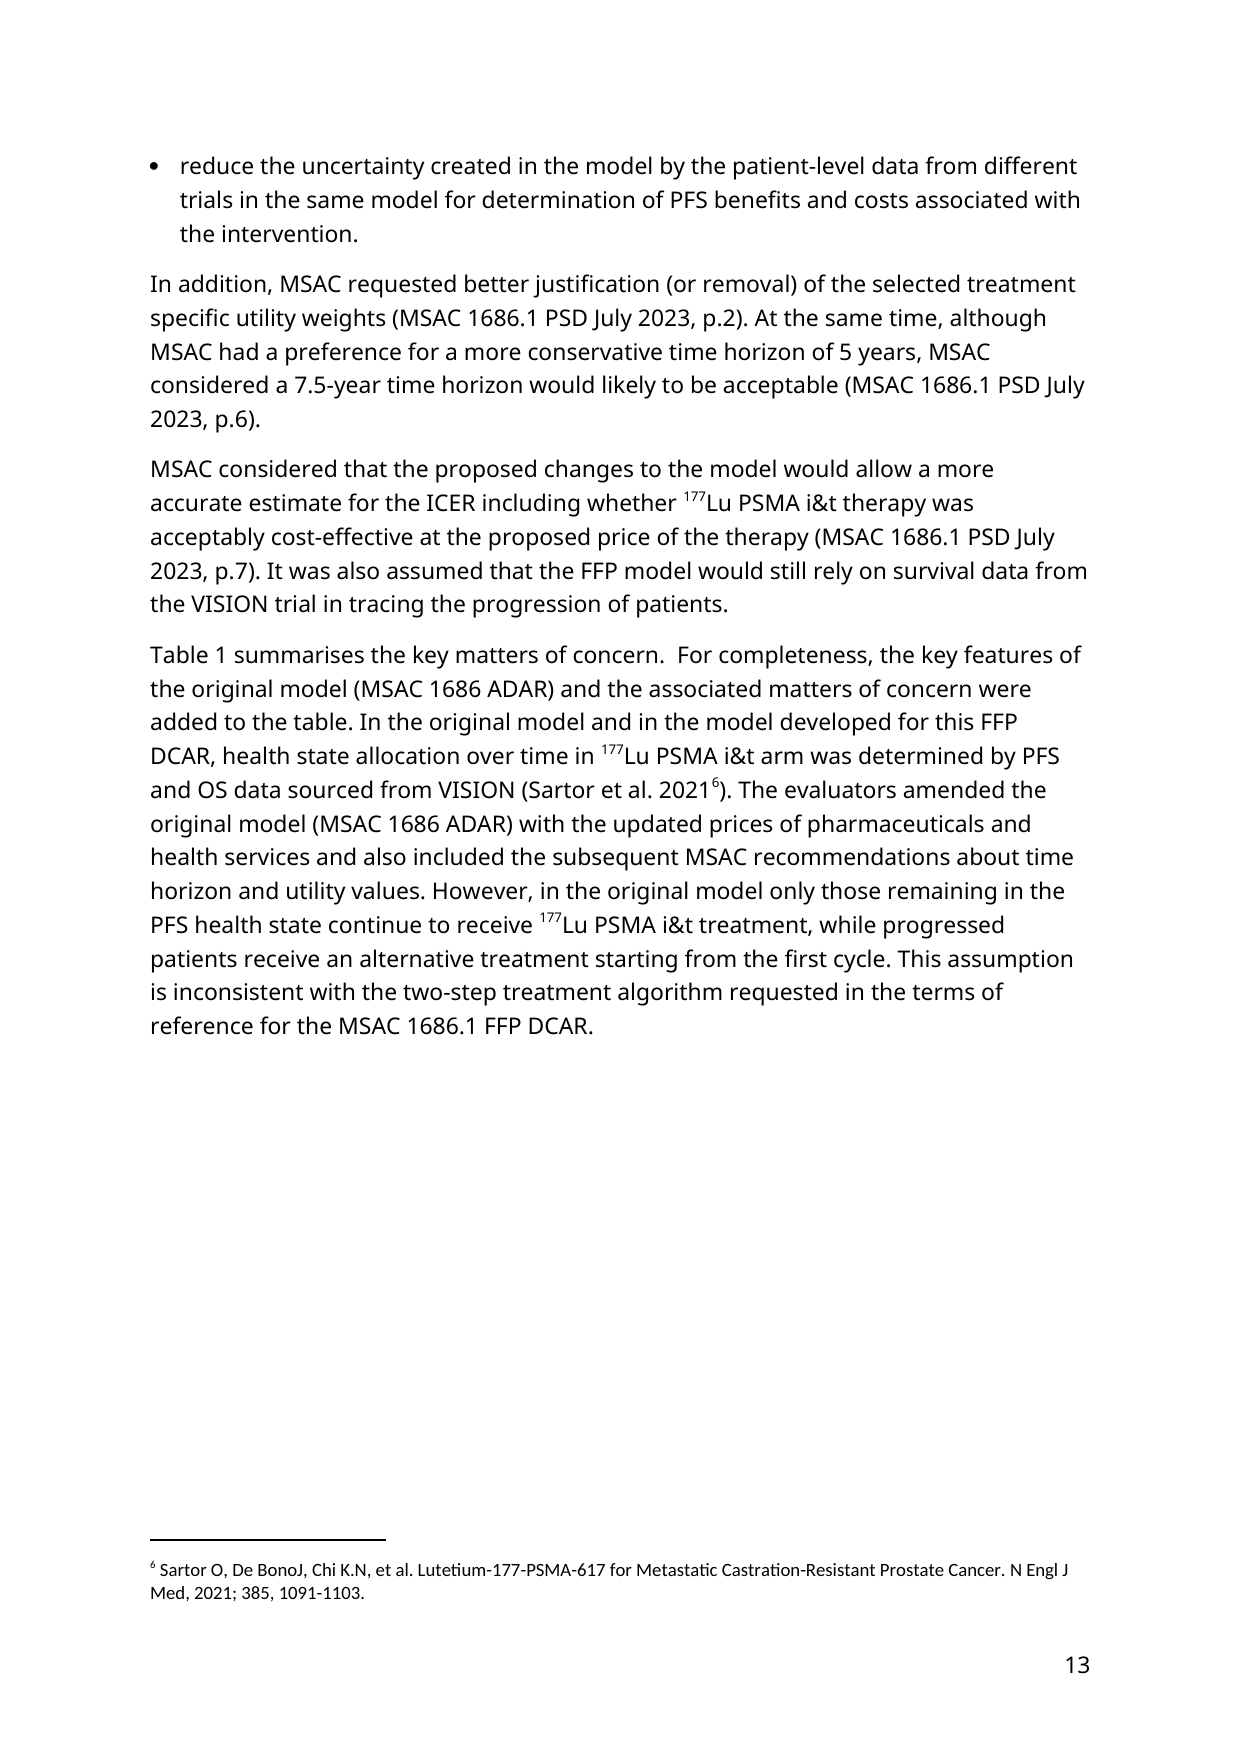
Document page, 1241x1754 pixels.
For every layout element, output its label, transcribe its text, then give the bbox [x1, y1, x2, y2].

text In addition, MSAC requested better justification (or removal) of the selected treatment specific utility weights (MSAC 1686.1 PSD July 2023, p.2). At the same time, although MSAC had a preference for a more conservative time horizon of 5 years, MSAC considered a 7.5-year time horizon would likely to be acceptable (MSAC 1686.1 PSD July 2023, p.6). [150, 268, 1090, 434]
list reduce the uncertainty created in the model by the patient-level data from different trials in the same model for determination of PFS benefits and costs associated with the intervention. [150, 150, 1090, 249]
text MSAC considered that the proposed changes to the model would allow a more accurate estimate for the ICER including whether 177Lu PSMA i&t therapy was acceptably cost-effective at the proposed price of the therapy (MSAC 1686.1 PSD July 2023, p.7). It was also assumed that the FFP model would still rely on survival data from the VISION trial in tracing the progression of patients. [150, 453, 1090, 619]
text Table 1 summarises the key matters of concern. For completeness, the key features of the original model (MSAC 1686 ADAR) and the associated matters of concern were added to the table. In the original model and in the model developed for this FFP DCAR, health state allocation over time in 177Lu PSMA i&t arm was determined by PFS and OS data sourced from VISION (Sartor et al. 2021). The evaluators amended the original model (MSAC 1686 ADAR) with the updated prices of pharmaceuticals and health services and also included the subsequent MSAC recommendations about time horizon and utility values. However, in the original model only those remaining in the PFS health state continue to receive 177Lu PSMA i&t treatment, while progressed patients receive an alternative treatment starting from the first cycle. This assumption is inconsistent with the two-step treatment algorithm requested in the terms of reference for the MSAC 1686.1 FFP DCAR. [150, 639, 1090, 1041]
